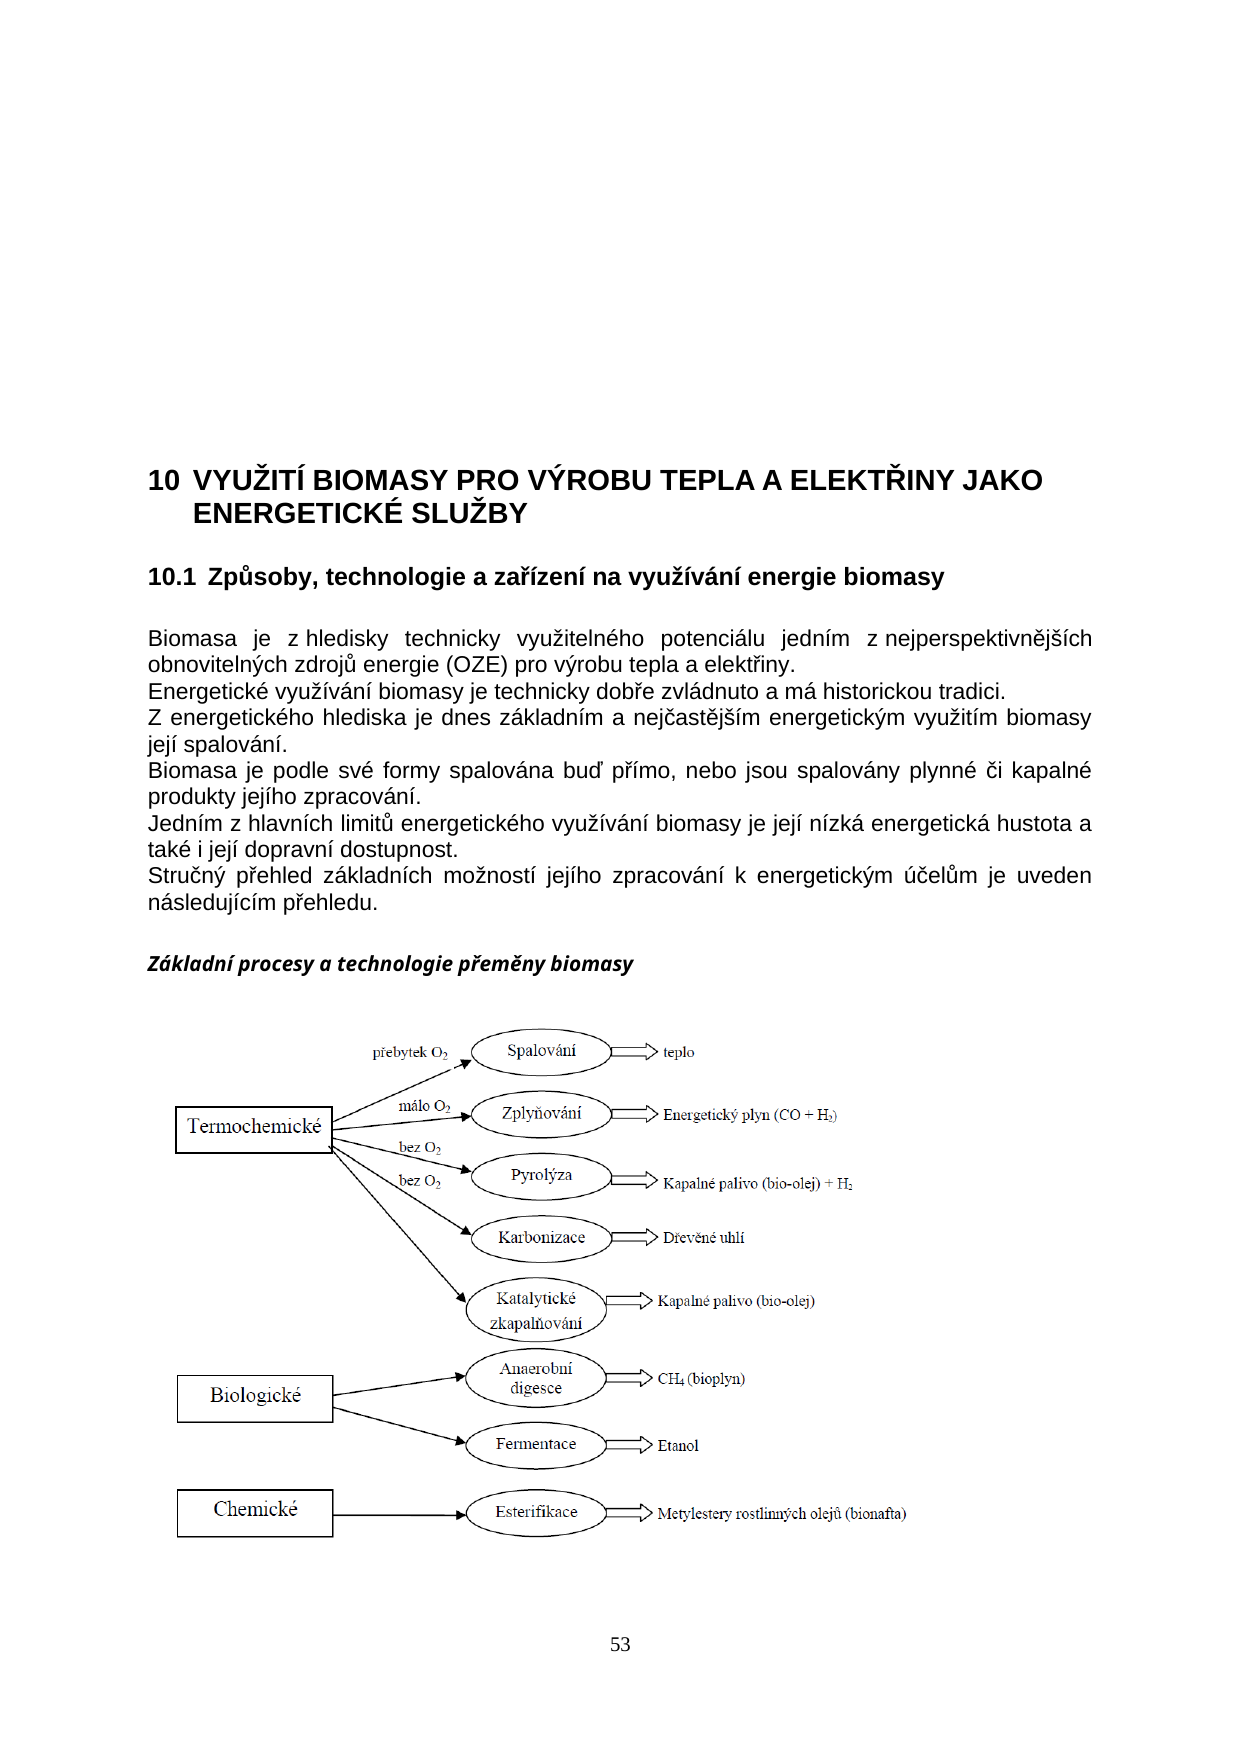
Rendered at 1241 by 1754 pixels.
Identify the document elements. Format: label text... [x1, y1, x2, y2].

subtitle Způsoby, technologie a zařízení na využívání energie biomasy [148, 562, 1092, 591]
text Energetické využívání biomasy je technicky dobře zvládnuto a má historickou tradici. [148, 678, 1092, 704]
text Základní procesy a technologie přeměny biomasy [148, 949, 1092, 977]
text Z energetického hlediska je dnes základním a nejčastějším energetickým využitím biomasy její spalování. [148, 704, 1092, 757]
text Stručný přehled základních možností jejího zpracování k energetickým účelům je uveden následujícím přehledu. [148, 862, 1092, 915]
text Biomasa je z hledisky technicky využitelného potenciálu jedním z nejperspektivnějších obnovitelných zdrojů energie (OZE) pro výrobu tepla a elektřiny. [148, 625, 1092, 678]
subtitle Využití biomasy pro výrobu tepla a elektřiny jako energetické služby [148, 463, 1092, 530]
text Jedním z hlavních limitů energetického využívání biomasy je její nízká energetická hustota a také i její dopravní dostupnost. [148, 809, 1092, 862]
text Biomasa je podle své formy spalována buď přímo, nebo jsou spalovány plynné či kapalné produkty jejího zpracování. [148, 757, 1092, 809]
